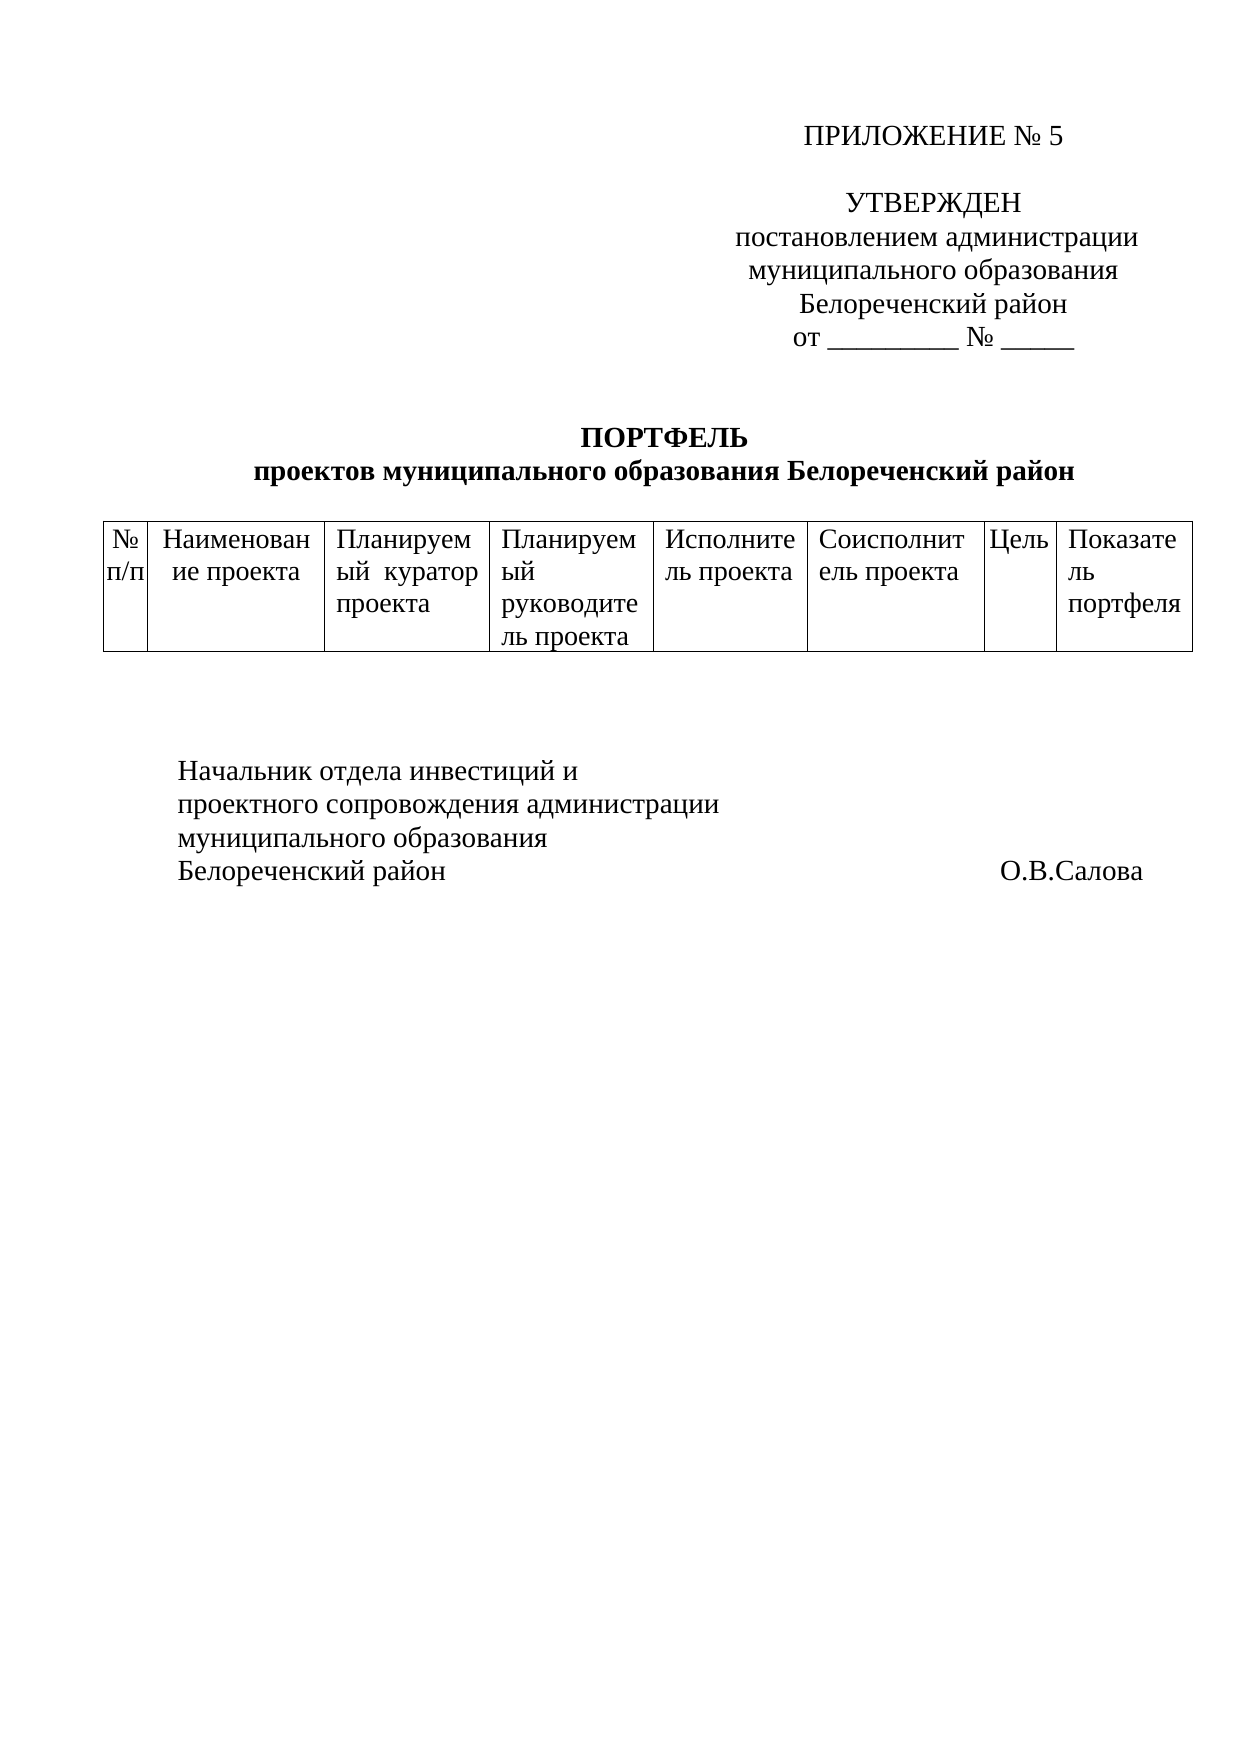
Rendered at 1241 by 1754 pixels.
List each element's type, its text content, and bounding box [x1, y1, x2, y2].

table_header Цель [985, 522, 1056, 651]
table_header № п/п [104, 522, 147, 651]
table_header Планируемый руководитель проекта [490, 522, 653, 651]
text ПОРТФЕЛЬ [177, 420, 1152, 453]
table_header Исполнитель проекта [654, 522, 807, 651]
text Начальник отдела инвестиций и [177, 753, 1152, 786]
text Белореченский район О.В.Салова [177, 853, 1152, 887]
text постановлением администрации [715, 219, 1152, 252]
table_header Планируемый куратор проекта [325, 522, 489, 651]
text проектного сопровождения администрации [177, 786, 1152, 820]
text ПРИЛОЖЕНИЕ № 5 [715, 118, 1152, 152]
text Белореченский район [715, 286, 1152, 319]
text муниципального образования [715, 252, 1152, 286]
text муниципального образования [177, 820, 1152, 853]
table_header Показатель портфеля [1057, 522, 1192, 651]
table_header Соисполнитель проекта [808, 522, 984, 651]
text УТВЕРЖДЕН [715, 185, 1152, 219]
text от _________ № _____ [715, 319, 1152, 353]
text проектов муниципального образования Белореченский район [177, 453, 1152, 487]
table_header Наименование проекта [148, 522, 324, 651]
